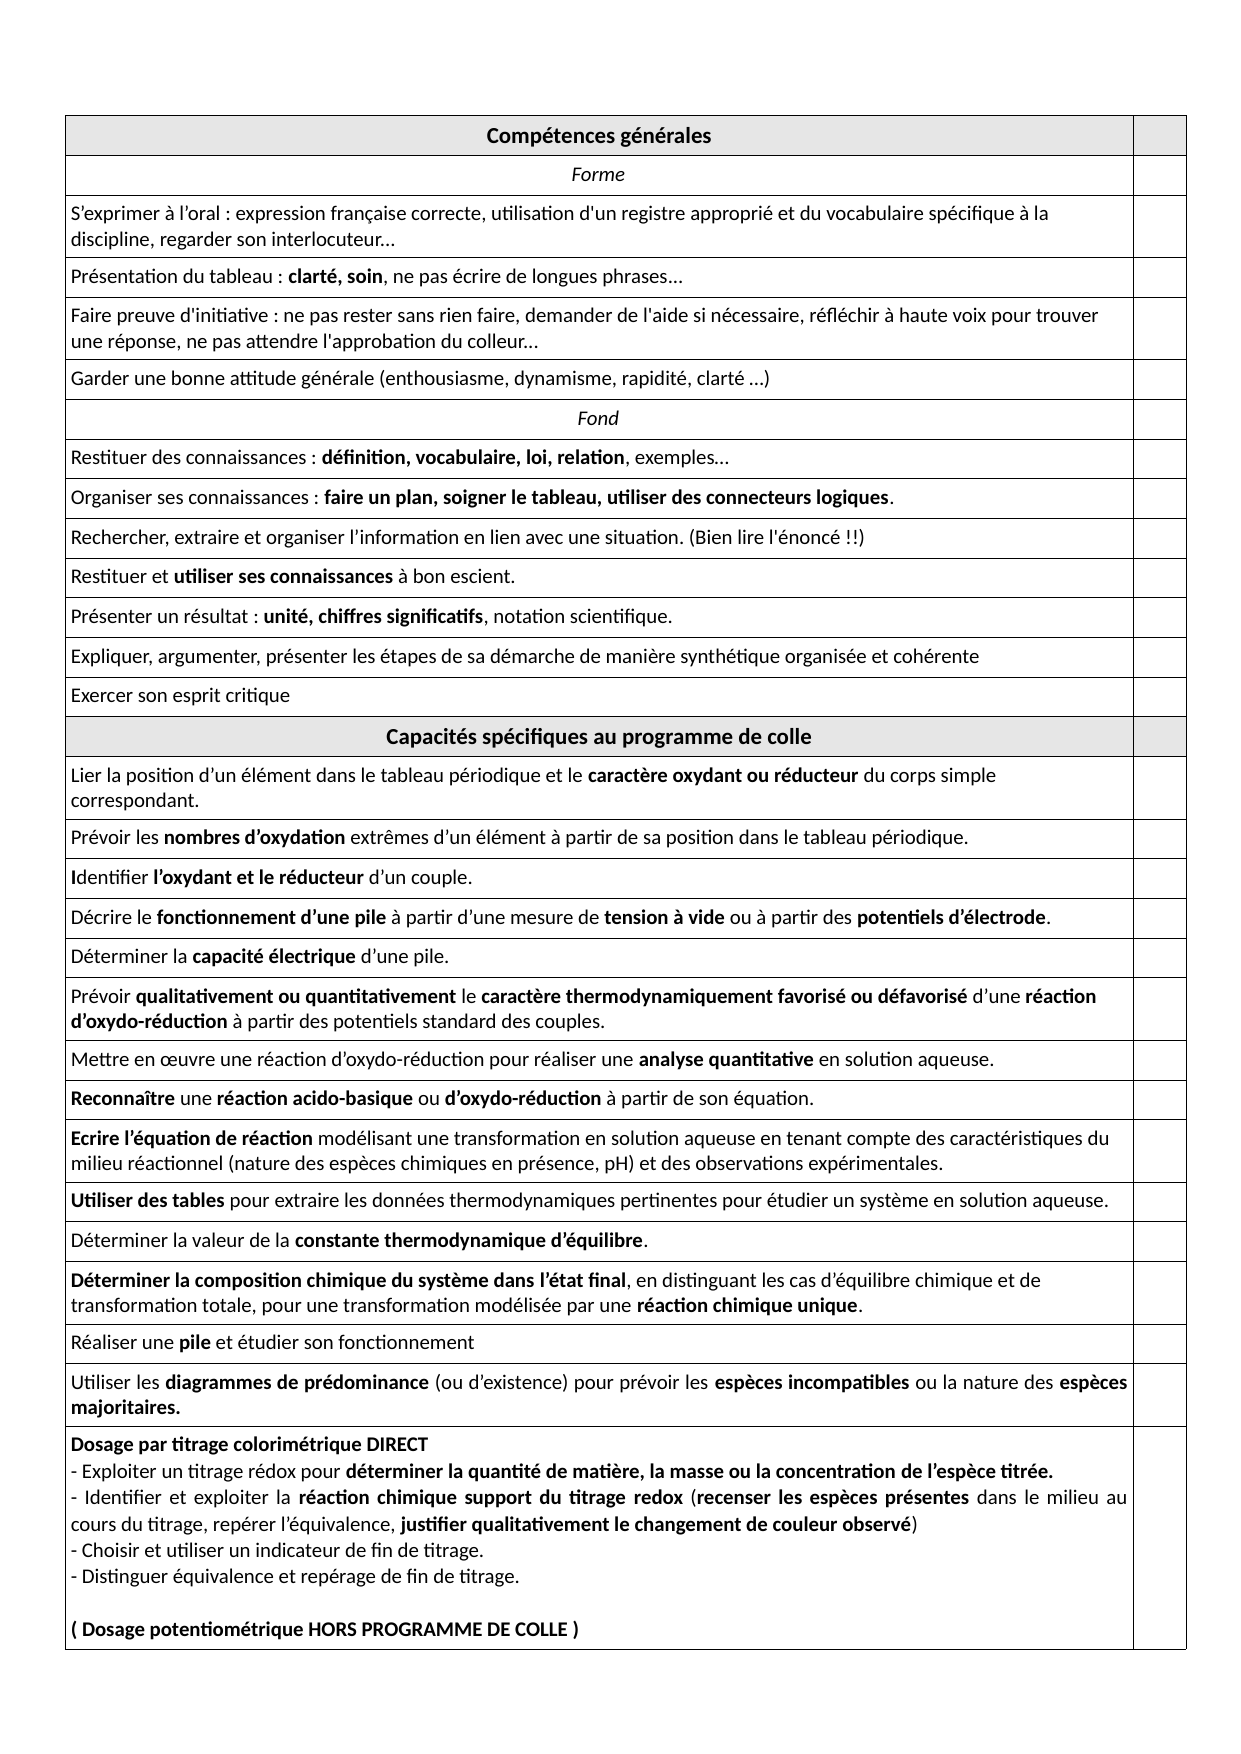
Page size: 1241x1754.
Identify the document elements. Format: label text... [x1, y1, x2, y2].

table_cell [1134, 1325, 1186, 1363]
table_cell Exercer son esprit critique [66, 678, 1133, 716]
table_cell Déterminer la valeur de la constante thermodynamique d’équilibre. [66, 1222, 1133, 1261]
table_cell [1134, 717, 1186, 756]
table_cell Décrire le fonctionnement d’une pile à partir d’une mesure de tension à vide ou à partir des potentiels d’électrode. [66, 899, 1133, 938]
table_cell Rechercher, extraire et organiser l’information en lien avec une situation. (Bien lire l'énoncé !!) [66, 519, 1133, 558]
table_cell Reconnaître une réaction acido-basique ou d’oxydo-réduction à partir de son équation. [66, 1081, 1133, 1119]
table_cell [1134, 196, 1186, 257]
table_cell Identifier l’oxydant et le réducteur d’un couple. [66, 859, 1133, 898]
table_cell [1134, 1120, 1186, 1182]
table_cell Présentation du tableau : clarté, soin, ne pas écrire de longues phrases... [66, 258, 1133, 297]
table_cell [1134, 559, 1186, 597]
table_cell Déterminer la composition chimique du système dans l’état final, en distinguant les cas d’équilibre chimique et de transformation totale, pour une transformation modélisée par une réaction chimique unique. [66, 1262, 1133, 1323]
table_cell Faire preuve d'initiative : ne pas rester sans rien faire, demander de l'aide si nécessaire, réfléchir à haute voix pour trouver une réponse, ne pas attendre l'approbation du colleur... [66, 298, 1133, 359]
table_cell Restituer et utiliser ses connaissances à bon escient. [66, 559, 1133, 597]
table_cell Restituer des connaissances : définition, vocabulaire, loi, relation, exemples… [66, 440, 1133, 478]
table_cell [1134, 1262, 1186, 1323]
table_cell Forme [66, 156, 1133, 194]
table_cell [1134, 1364, 1186, 1426]
table_cell [1134, 598, 1186, 637]
table_cell Réaliser une pile et étudier son fonctionnement [66, 1325, 1133, 1363]
table_cell [1134, 519, 1186, 558]
table_cell Présenter un résultat : unité, chiffres significatifs, notation scientifique. [66, 598, 1133, 637]
table_cell Expliquer, argumenter, présenter les étapes de sa démarche de manière synthétique organisée et cohérente [66, 638, 1133, 677]
table_cell Mettre en œuvre une réaction d’oxydo-réduction pour réaliser une analyse quantitative en solution aqueuse. [66, 1041, 1133, 1079]
table_cell [1134, 440, 1186, 478]
table_cell Utiliser les diagrammes de prédominance (ou d’existence) pour prévoir les espèces incompatibles ou la nature des espèces majoritaires. [66, 1364, 1133, 1426]
table_cell [1134, 1183, 1186, 1221]
table_cell [1134, 298, 1186, 359]
table_cell S’exprimer à l’oral : expression française correcte, utilisation d'un registre approprié et du vocabulaire spécifique à la discipline, regarder son interlocuteur... [66, 196, 1133, 257]
table_cell Capacités spécifiques au programme de colle [66, 717, 1133, 756]
table_cell [1134, 978, 1186, 1040]
table_header [1134, 116, 1186, 155]
table_cell [1134, 939, 1186, 977]
table_cell [1134, 638, 1186, 677]
table_cell [1134, 1427, 1186, 1648]
table_cell Utiliser des tables pour extraire les données thermodynamiques pertinentes pour étudier un système en solution aqueuse. [66, 1183, 1133, 1221]
table_cell [1134, 1081, 1186, 1119]
table_cell [1134, 757, 1186, 818]
table_cell [1134, 400, 1186, 438]
table_cell [1134, 1041, 1186, 1079]
table_cell Organiser ses connaissances : faire un plan, soigner le tableau, utiliser des connecteurs logiques. [66, 479, 1133, 518]
table_cell [1134, 820, 1186, 858]
table_cell Prévoir les nombres d’oxydation extrêmes d’un élément à partir de sa position dans le tableau périodique. [66, 820, 1133, 858]
table_cell [1134, 360, 1186, 399]
table_cell [1134, 899, 1186, 938]
table_cell [1134, 678, 1186, 716]
table_cell Ecrire l’équation de réaction modélisant une transformation en solution aqueuse en tenant compte des caractéristiques du milieu réactionnel (nature des espèces chimiques en présence, pH) et des observations expérimentales. [66, 1120, 1133, 1182]
table_cell [1134, 156, 1186, 194]
table_cell Prévoir qualitativement ou quantitativement le caractère thermodynamiquement favorisé ou défavorisé d’une réaction d’oxydo-réduction à partir des potentiels standard des couples. [66, 978, 1133, 1040]
table_cell Fond [66, 400, 1133, 438]
table_cell [1134, 479, 1186, 518]
table_cell Lier la position d’un élément dans le tableau périodique et le caractère oxydant ou réducteur du corps simple correspondant. [66, 757, 1133, 818]
table_cell [1134, 859, 1186, 898]
table_cell Garder une bonne attitude générale (enthousiasme, dynamisme, rapidité, clarté …) [66, 360, 1133, 399]
table_cell [1134, 1222, 1186, 1261]
table_cell [1134, 258, 1186, 297]
table_cell Dosage par titrage colorimétrique DIRECT - Exploiter un titrage rédox pour déterminer la quantité de matière, la masse ou la concentration de l’espèce titrée. - Identifier et exploiter la réaction chimique support du titrage redox (recenser les espèces présentes dans le milieu au cours du titrage, repérer l’équivalence, justifier qualitativement le changement de couleur observé) - Choisir et utiliser un indicateur de fin de titrage. - Distinguer équivalence et repérage de fin de titrage. ( Dosage potentiométrique HORS PROGRAMME DE COLLE ) [66, 1427, 1133, 1648]
table_header Compétences générales [66, 116, 1133, 155]
table_cell Déterminer la capacité électrique d’une pile. [66, 939, 1133, 977]
